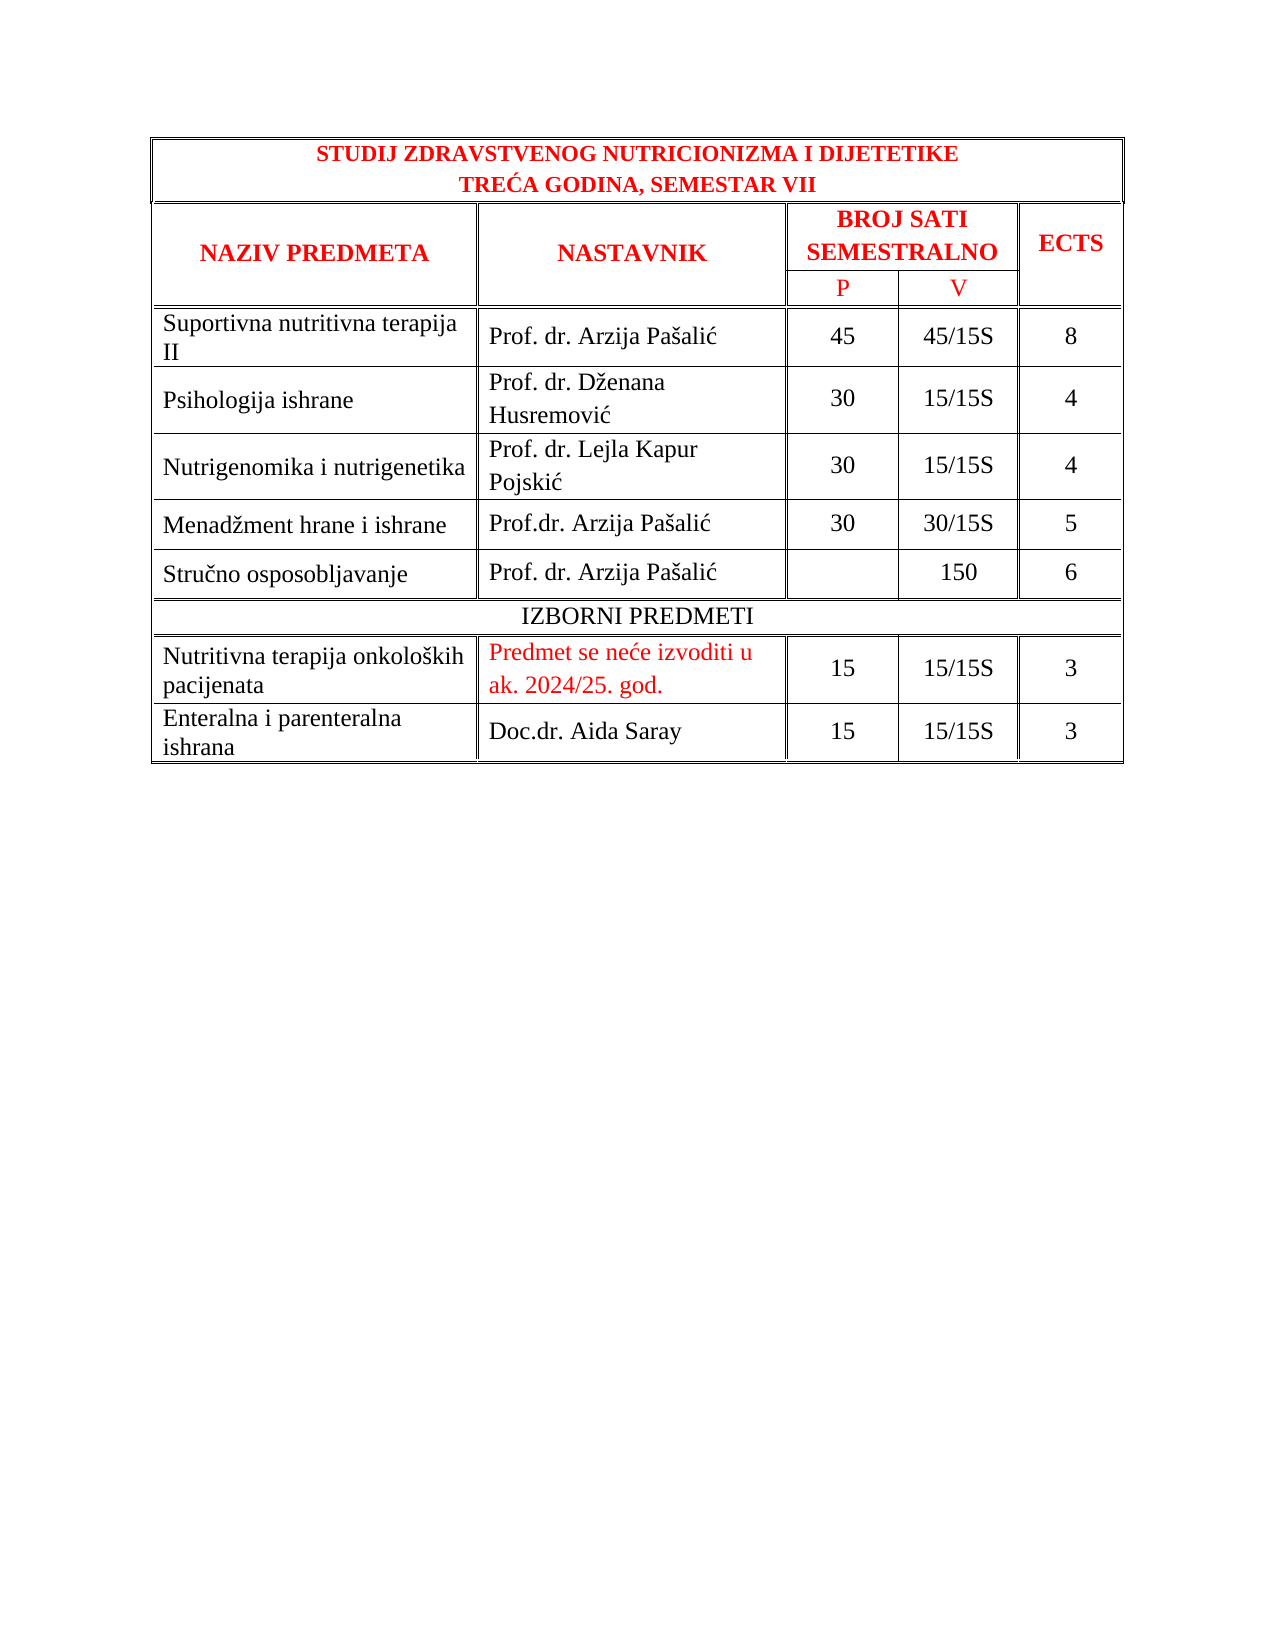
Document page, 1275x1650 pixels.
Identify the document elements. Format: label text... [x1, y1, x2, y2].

table_cell NAZIV PREDMETA [152, 201, 476, 305]
table_cell V [899, 271, 1017, 305]
table_cell Stručno osposobljavanje [152, 549, 476, 598]
table_cell 30/15S [899, 500, 1017, 548]
table_cell 15 [786, 704, 898, 761]
table_cell 30 [788, 367, 898, 433]
table_cell 30 [788, 500, 898, 548]
table_cell 15/15S [899, 367, 1017, 433]
table_cell Doc.dr. Aida Saray [478, 704, 786, 761]
table_cell Prof.dr. Arzija Pašalić [479, 500, 785, 548]
table_cell Prof. dr. Arzija Pašalić [479, 550, 785, 598]
table_cell 45 [788, 309, 898, 366]
table_cell 6 [1020, 549, 1123, 598]
table_cell 5 [1020, 499, 1123, 548]
table_header studij zdravstvenog nutricionizma i dijetetike treća godina, SEMESTAR VII [153, 140, 1122, 201]
table_cell ECTS [1020, 201, 1123, 305]
table_cell Psihologija ishrane [152, 366, 476, 433]
table_cell 150 [899, 550, 1017, 598]
table_cell Enteralna i parenteralna ishrana [152, 703, 477, 761]
table_cell Suportivna nutritivna terapija II [152, 305, 477, 366]
table_cell 4 [1020, 433, 1123, 499]
table_cell 15/15S [899, 637, 1017, 702]
table_cell Nutritivna terapija onkoloških pacijenata [152, 634, 476, 702]
table_cell 30 [788, 434, 898, 499]
table_cell BROJ SATI SEMESTRALNO [788, 204, 1017, 269]
table_cell 15/15S [899, 704, 1018, 761]
table_cell NASTAVNIK [479, 204, 785, 305]
table_cell Prof. dr. Lejla Kapur Pojskić [479, 434, 785, 499]
table_cell Menadžment hrane i ishrane [152, 499, 476, 548]
table_cell 15 [788, 637, 898, 702]
table_cell 45/15S [899, 309, 1017, 366]
table_cell Prof. dr. Dženana Husremović [479, 367, 785, 433]
table_cell 4 [1020, 366, 1123, 433]
table_cell 3 [1020, 634, 1123, 702]
table_cell IZBORNI PREDMETI [152, 598, 1123, 634]
table_cell 15/15S [899, 434, 1017, 499]
table_cell P [788, 271, 898, 305]
table_cell 3 [1018, 703, 1123, 761]
table_cell [788, 550, 898, 598]
table_cell Prof. dr. Arzija Pašalić [479, 309, 785, 366]
table_cell Nutrigenomika i nutrigenetika [152, 433, 476, 499]
table_cell 8 [1018, 305, 1123, 366]
table_cell Predmet se neće izvoditi u ak. 2024/25. god. [479, 637, 785, 702]
